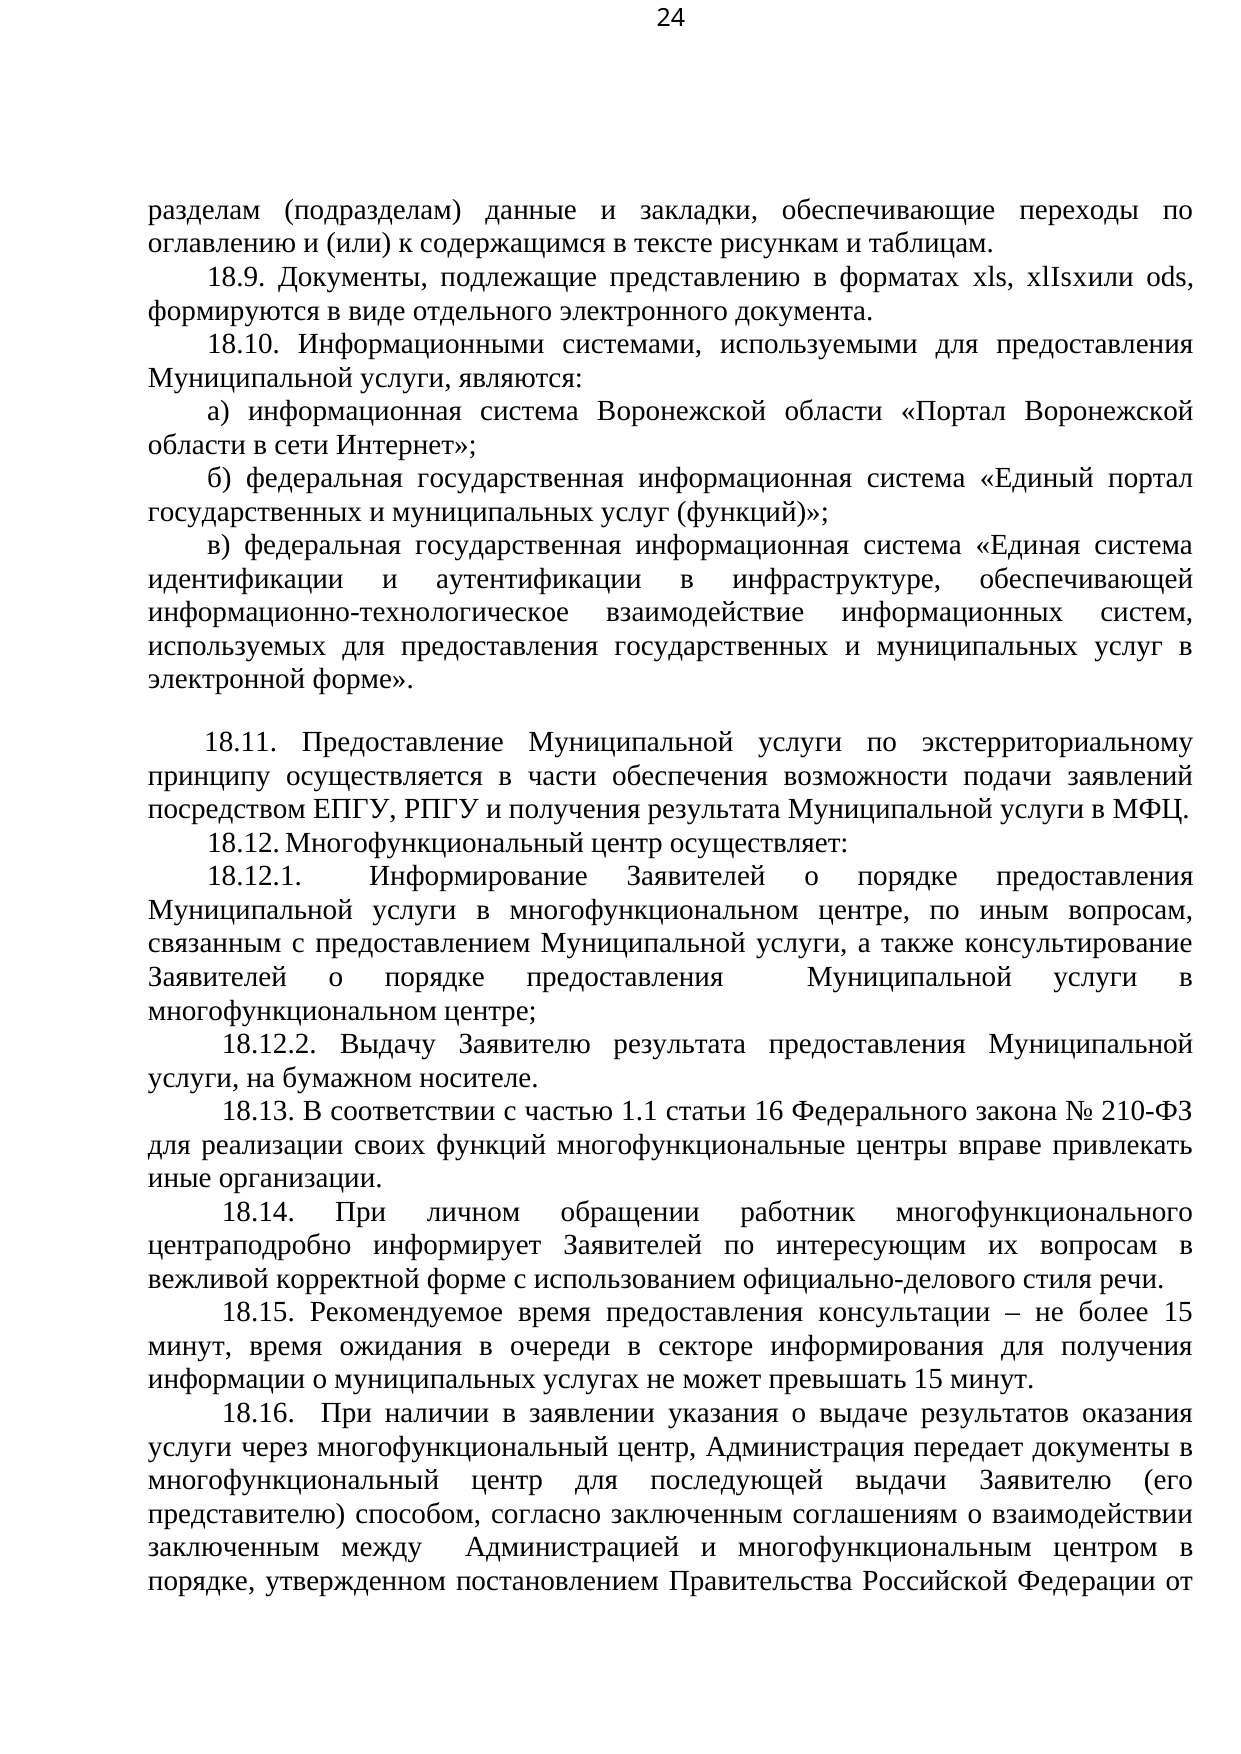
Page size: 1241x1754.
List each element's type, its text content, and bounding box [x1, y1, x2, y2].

list Выдачу Заявителю результата предоставления Муниципальной услуги, на бумажном носителе. [148, 1026, 1194, 1093]
text 18.14. При личном обращении работник многофункционального центраподробно информирует Заявителей по интересующим их вопросам в вежливой корректной форме с использованием официально-делового стиля речи. [148, 1194, 1194, 1294]
text 18.9. Документы, подлежащие представлению в форматах xls, xlIsxили ods, формируются в виде отдельного электронного документа. [148, 259, 1194, 326]
text 18.15. Рекомендуемое время предоставления консультации – не более 15 минут, время ожидания в очереди в секторе информирования для получения информации о муниципальных услугах не может превышать 15 минут. [148, 1294, 1194, 1395]
list Многофункциональный центр осуществляет: [207, 825, 1194, 858]
text 18.11. Предоставление Муниципальной услуги по экстерриториальному принципу осуществляется в части обеспечения возможности подачи заявлений посредством ЕПГУ, РПГУ и получения результата Муниципальной услуги в МФЦ. [148, 724, 1194, 825]
text 18.13. В соответствии с частью 1.1 статьи 16 Федерального закона № 210-ФЗ для реализации своих функций многофункциональные центры вправе привлекать иные организации. [148, 1093, 1194, 1194]
text 18.10. Информационными системами, используемыми для предоставления Муниципальной услуги, являются: [148, 326, 1194, 393]
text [148, 192, 1194, 259]
text а) информационная система Воронежской области «Портал Воронежской области в сети Интернет»; [148, 393, 1194, 460]
text б) федеральная государственная информационная система «Единый портал государственных и муниципальных услуг (функций)»; [148, 460, 1194, 527]
text в) федеральная государственная информационная система «Единая система идентификации и аутентификации в инфраструктуре, обеспечивающей информационно-технологическое взаимодействие информационных систем, используемых для предоставления государственных и муниципальных услуг в электронной форме». [148, 527, 1194, 695]
list Информирование Заявителей о порядке предоставления Муниципальной услуги в многофункциональном центре, по иным вопросам, связанным с предоставлением Муниципальной услуги, а также консультирование Заявителей о порядке предоставления Муниципальной услуги в многофункциональном центре; [148, 858, 1194, 1026]
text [148, 1395, 1194, 1596]
